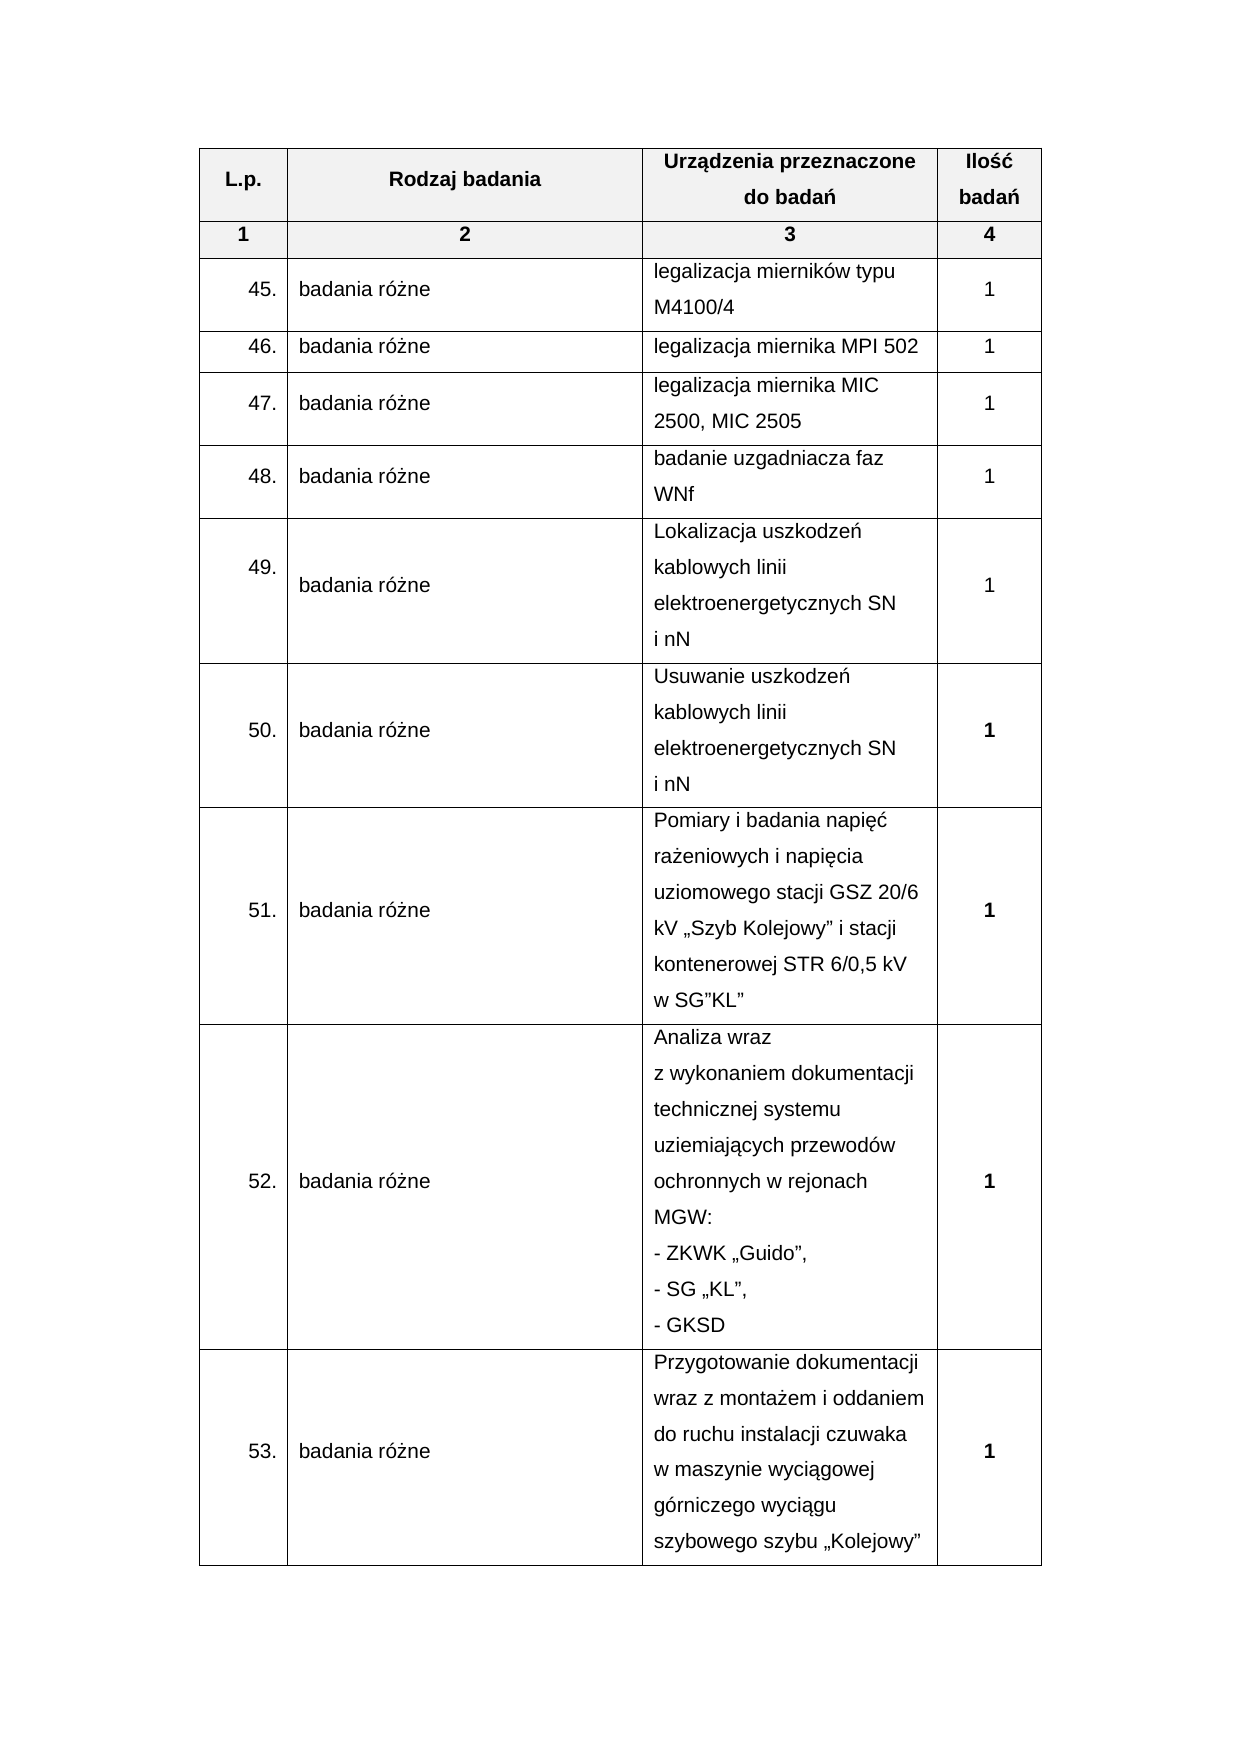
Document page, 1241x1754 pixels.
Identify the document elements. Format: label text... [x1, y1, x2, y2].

table_cell badania różne [288, 808, 642, 1024]
table_cell legalizacja miernika MPI 502 [643, 332, 937, 372]
table_cell badania różne [288, 664, 642, 807]
table_cell [200, 664, 287, 807]
table_cell Usuwanie uszkodzeń kablowych linii elektroenergetycznych SN i nN [643, 664, 937, 807]
table_cell [200, 332, 287, 372]
table_cell legalizacja mierników typu M4100/4 [643, 259, 937, 331]
table_cell Lokalizacja uszkodzeń kablowych linii elektroenergetycznych SN i nN [643, 519, 937, 662]
table_cell [200, 1025, 287, 1348]
table_header L.p. [200, 149, 287, 221]
table_cell 1 [938, 332, 1041, 372]
table_cell [200, 259, 287, 331]
table_cell 1 [938, 1350, 1041, 1565]
table_cell [200, 1350, 287, 1565]
table_cell badanie uzgadniacza faz WNf [643, 446, 937, 518]
table_cell badania różne [288, 519, 642, 662]
table_cell 1 [938, 664, 1041, 807]
table_cell [200, 446, 287, 518]
table_cell badania różne [288, 332, 642, 372]
table_cell 1 [938, 1025, 1041, 1348]
table_cell legalizacja miernika MIC 2500, MIC 2505 [643, 373, 937, 445]
table_cell 1 [938, 373, 1041, 445]
table_cell badania różne [288, 259, 642, 331]
table_cell Analiza wraz z wykonaniem dokumentacji technicznej systemu uziemiających przewodów ochronnych w rejonach MGW: - ZKWK „Guido”, - SG „KL”, - GKSD [643, 1025, 937, 1348]
table_cell 1 [938, 519, 1041, 662]
table_cell [200, 808, 287, 1024]
table_header Rodzaj badania [288, 149, 642, 221]
table_header Ilość badań [938, 149, 1041, 221]
table_cell 4 [938, 222, 1041, 258]
table_cell 1 [938, 808, 1041, 1024]
table_cell badania różne [288, 1025, 642, 1348]
table_cell 2 [288, 222, 642, 258]
table_cell Pomiary i badania napięć rażeniowych i napięcia uziomowego stacji GSZ 20/6 kV „Szyb Kolejowy” i stacji kontenerowej STR 6/0,5 kV w SG”KL” [643, 808, 937, 1024]
table_header Urządzenia przeznaczone do badań [643, 149, 937, 221]
table_cell 1 [200, 222, 287, 258]
table_cell badania różne [288, 373, 642, 445]
table_cell 1 [938, 446, 1041, 518]
table_cell [200, 519, 287, 662]
table_cell 1 [938, 259, 1041, 331]
table_cell badania różne [288, 1350, 642, 1565]
table_cell [200, 373, 287, 445]
table_cell 3 [643, 222, 937, 258]
table_cell Przygotowanie dokumentacji wraz z montażem i oddaniem do ruchu instalacji czuwaka w maszynie wyciągowej górniczego wyciągu szybowego szybu „Kolejowy” [643, 1350, 937, 1565]
table_cell badania różne [288, 446, 642, 518]
